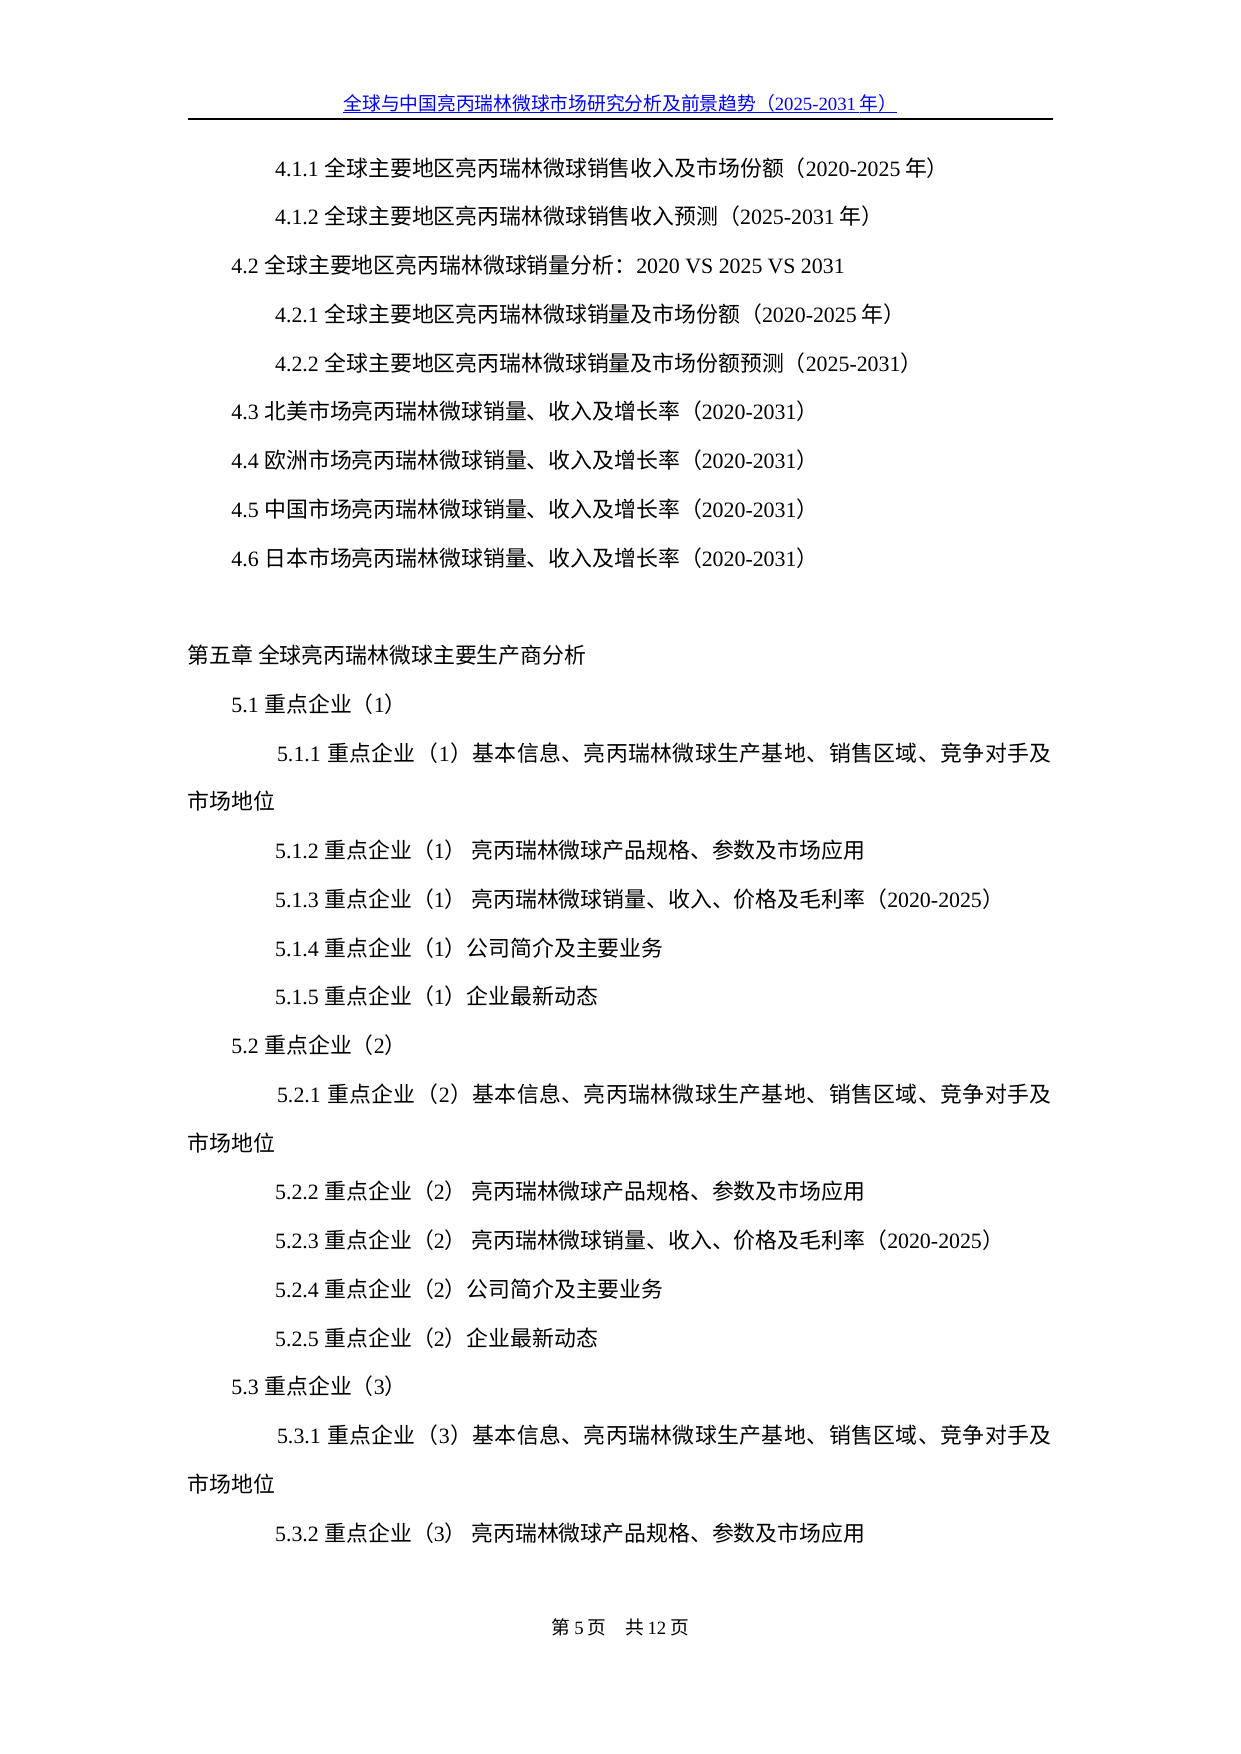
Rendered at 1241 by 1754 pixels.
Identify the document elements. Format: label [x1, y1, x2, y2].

text [187, 150, 1053, 1548]
